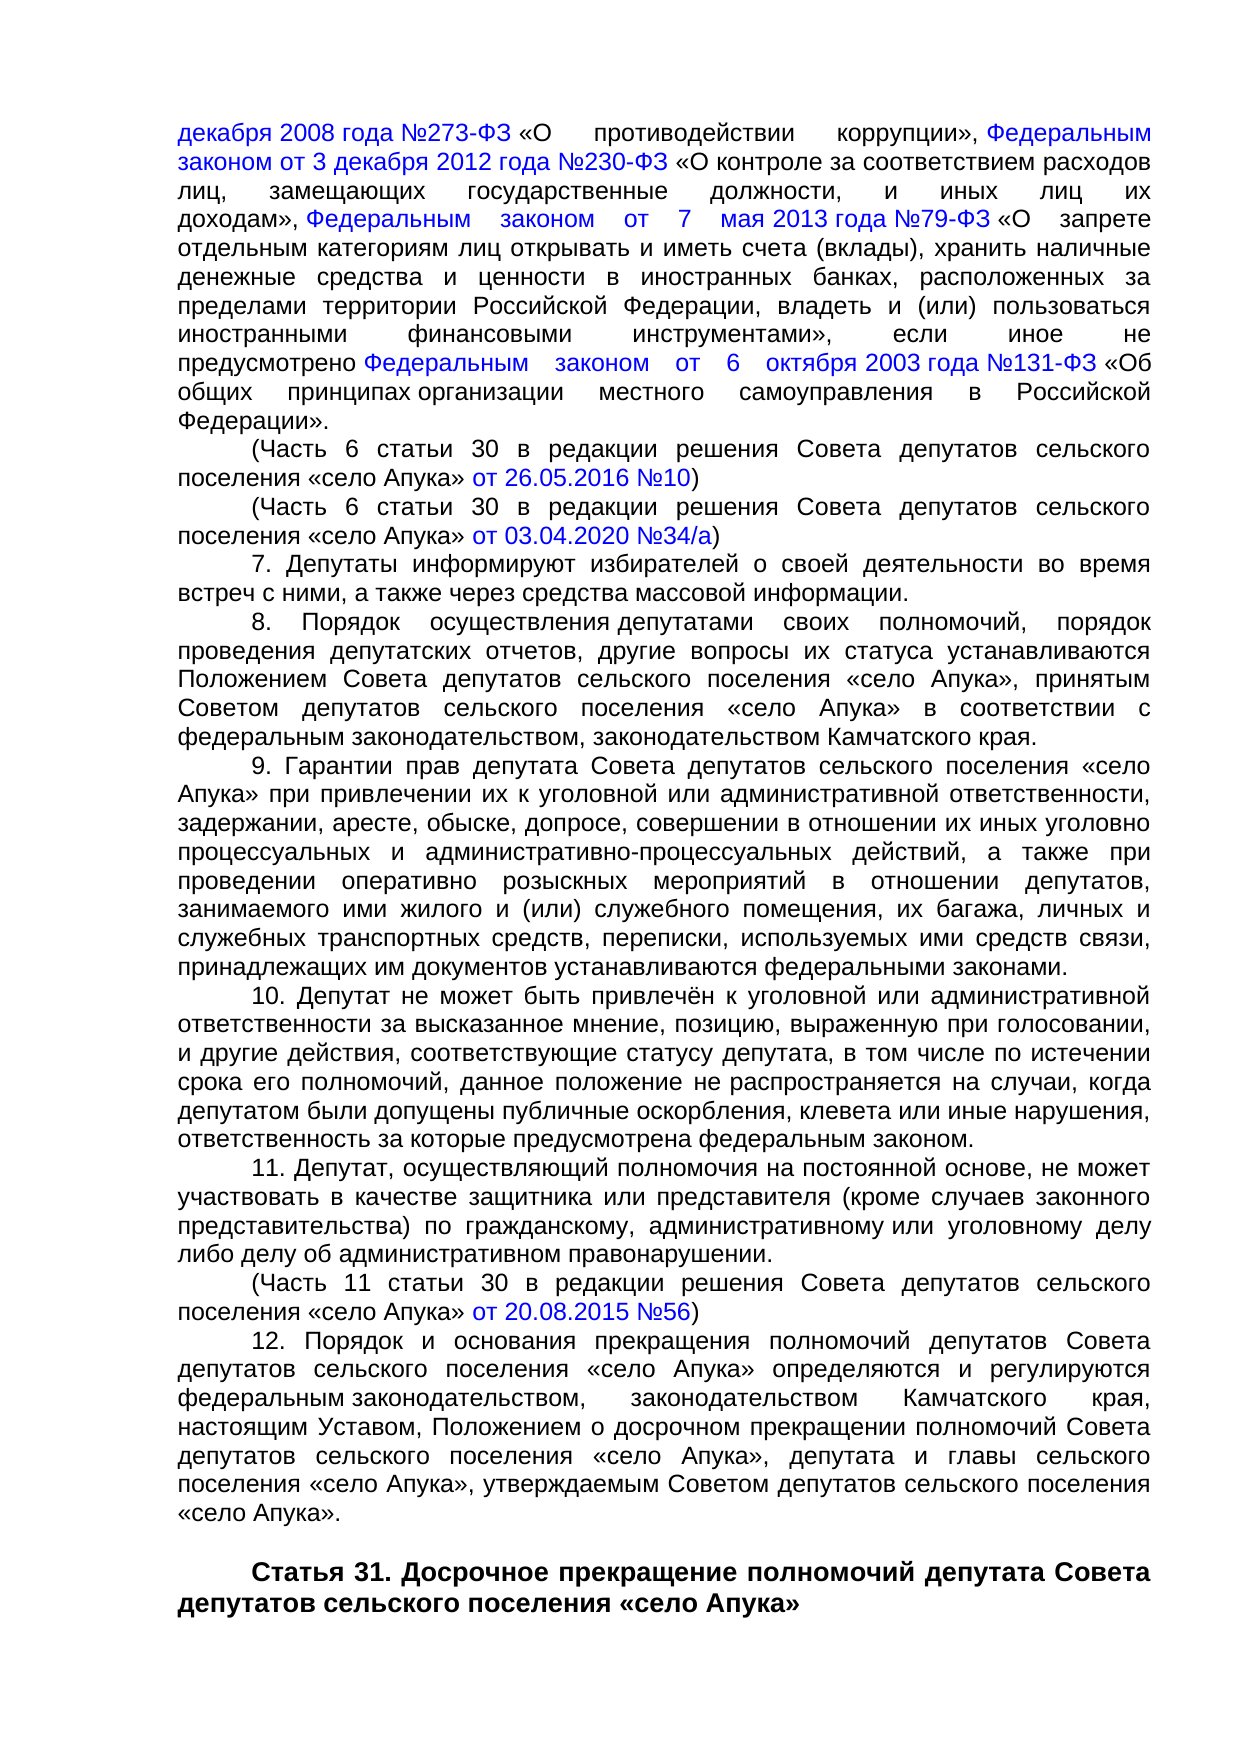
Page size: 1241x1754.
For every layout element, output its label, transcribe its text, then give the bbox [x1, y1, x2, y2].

text 9. Гарантии прав депутата Совета депутатов сельского поселения «село Апука» при привлечении их к уголовной или административной ответственности, задержании, аресте, обыске, допросе, совершении в отношении их иных уголовно процессуальных и административно-процессуальных действий, а также при проведении оперативно розыскных мероприятий в отношении депутатов, занимаемого ими жилого и (или) служебного помещения, их багажа, личных и служебных транспортных средств, переписки, используемых ими средств связи, принадлежащих им документов устанавливаются федеральными законами. [177, 751, 1152, 981]
text 11. Депутат, осуществляющий полномочия на постоянной основе, не может участвовать в качестве защитника или представителя (кроме случаев законного представительства) по гражданскому, административному или уголовному делу либо делу об административном правонарушении. [177, 1153, 1152, 1268]
text 12. Порядок и основания прекращения полномочий депутатов Совета депутатов сельского поселения «село Апука» определяются и регулируются федеральным законодательством, законодательством Камчатского края, настоящим Уставом, Положением о досрочном прекращении полномочий Совета депутатов сельского поселения «село Апука», депутата и главы сельского поселения «село Апука», утверждаемым Советом депутатов сельского поселения «село Апука». [177, 1326, 1152, 1527]
text (Часть 6 статьи 30 в редакции решения Совета депутатов сельского поселения «село Апука» от 26.05.2016 №10) [177, 434, 1152, 492]
text (Часть 11 статьи 30 в редакции решения Совета депутатов сельского поселения «село Апука» от 20.08.2015 №56) [177, 1268, 1152, 1326]
text 8. Порядок осуществления депутатами своих полномочий, порядок проведения депутатских отчетов, другие вопросы их статуса устанавливаются Положением Совета депутатов сельского поселения «село Апука», принятым Советом депутатов сельского поселения «село Апука» в соответствии с федеральным законодательством, законодательством Камчатского края. [177, 607, 1152, 751]
text (Часть 6 статьи 30 в редакции решения Совета депутатов сельского поселения «село Апука» от 03.04.2020 №34/а) [177, 492, 1152, 549]
text 10. Депутат не может быть привлечён к уголовной или административной ответственности за высказанное мнение, позицию, выраженную при голосовании, и другие действия, соответствующие статусу депутата, в том числе по истечении срока его полномочий, данное положение не распространяется на случаи, когда депутатом были допущены публичные оскорбления, клевета или иные нарушения, ответственность за которые предусмотрена федеральным законом. [177, 981, 1152, 1153]
text 7. Депутаты информируют избирателей о своей деятельности во время встреч с ними, а также через средства массовой информации. [177, 549, 1152, 607]
text Статья 31. Досрочное прекращение полномочий депутата Совета депутатов сельского поселения «село Апука» [177, 1556, 1152, 1618]
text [177, 118, 1152, 434]
